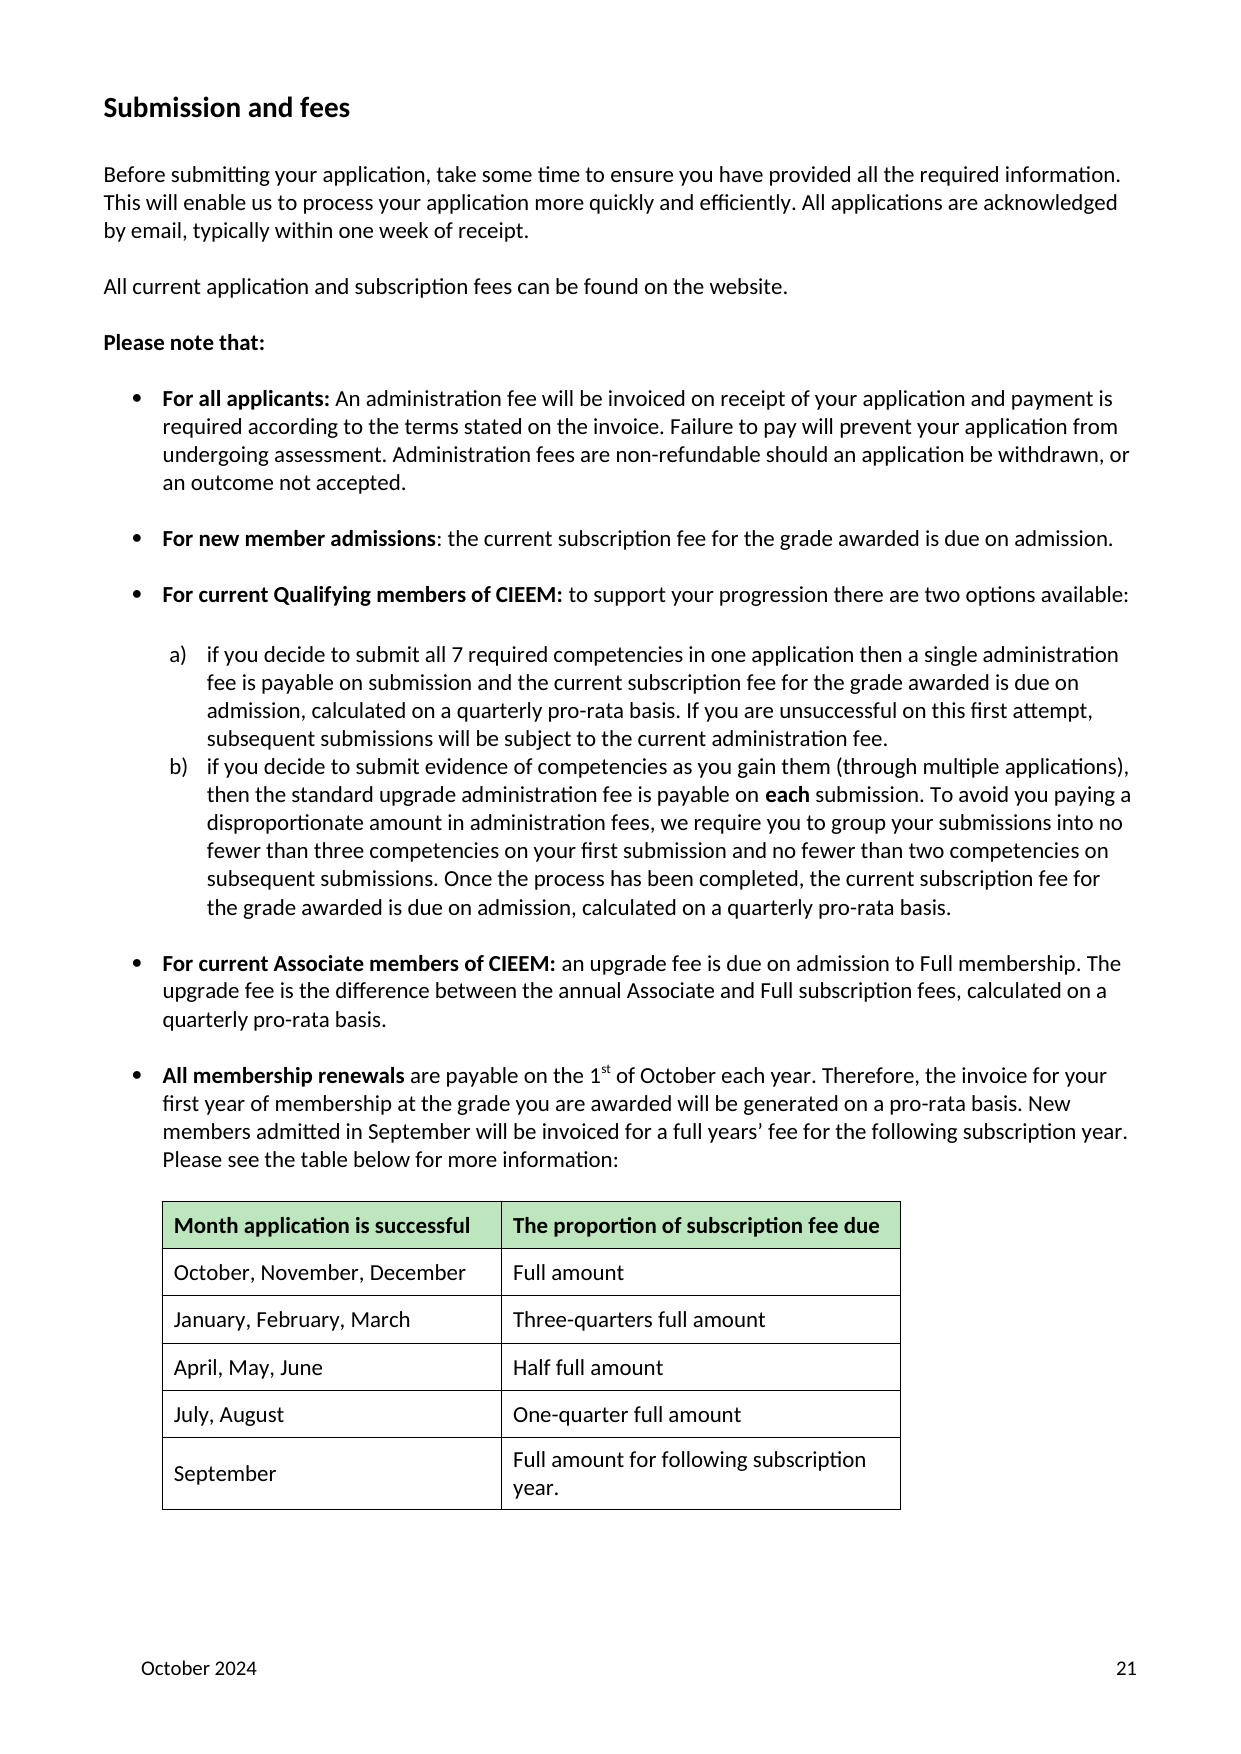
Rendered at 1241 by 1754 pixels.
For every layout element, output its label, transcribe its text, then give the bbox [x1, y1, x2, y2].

table_cell Full amount for following subscription year. [502, 1438, 900, 1509]
list All membership renewals are payable on the 1st of October each year. Therefore, the invoice for your first year of membership at the grade you are awarded will be generated on a pro-rata basis. New members admitted in September will be invoiced for a full years’ fee for the following subscription year. Please see the table below for more information: [133, 1061, 1137, 1173]
list For new member admissions: the current subscription fee for the grade awarded is due on admission. [133, 524, 1137, 552]
table_cell Half full amount [502, 1344, 900, 1390]
list For current Associate members of CIEEM: an upgrade fee is due on admission to Full membership. The upgrade fee is the difference between the annual Associate and Full subscription fees, calculated on a quarterly pro-rata basis. [133, 949, 1137, 1033]
table_cell Full amount [502, 1249, 900, 1295]
table_header The proportion of subscription fee due [502, 1202, 900, 1248]
table_header Month application is successful [163, 1202, 501, 1248]
table_cell September [163, 1438, 501, 1509]
text Before submitting your application, take some time to ensure you have provided all the required information. This will enable us to process your application more quickly and efficiently. All applications are acknowledged by email, typically within one week of receipt. [103, 160, 1137, 244]
list For current Qualifying members of CIEEM: to support your progression there are two options available: [133, 580, 1137, 608]
text All current application and subscription fees can be found on the website. [103, 272, 1137, 300]
table_cell October, November, December [163, 1249, 501, 1295]
list For all applicants: An administration fee will be invoiced on receipt of your application and payment is required according to the terms stated on the invoice. Failure to pay will prevent your application from undergoing assessment. Administration fees are non-refundable should an application be withdrawn, or an outcome not accepted. [133, 384, 1137, 496]
list if you decide to submit evidence of competencies as you gain them (through multiple applications), then the standard upgrade administration fee is payable on each submission. To avoid you paying a disproportionate amount in administration fees, we require you to group your submissions into no fewer than three competencies on your first submission and no fewer than two competencies on subsequent submissions. Once the process has been completed, the current subscription fee for the grade awarded is due on admission, calculated on a quarterly pro-rata basis. [169, 752, 1137, 921]
table_cell January, February, March [163, 1296, 501, 1343]
table_cell Three-quarters full amount [502, 1296, 900, 1343]
table_cell April, May, June [163, 1344, 501, 1390]
list if you decide to submit all 7 required competencies in one application then a single administration fee is payable on submission and the current subscription fee for the grade awarded is due on admission, calculated on a quarterly pro-rata basis. If you are unsuccessful on this first attempt, subsequent submissions will be subject to the current administration fee. [169, 640, 1137, 752]
text Please note that: [103, 328, 1137, 356]
table_cell July, August [163, 1391, 501, 1437]
table_cell One-quarter full amount [502, 1391, 900, 1437]
text Submission and fees [103, 89, 1137, 124]
